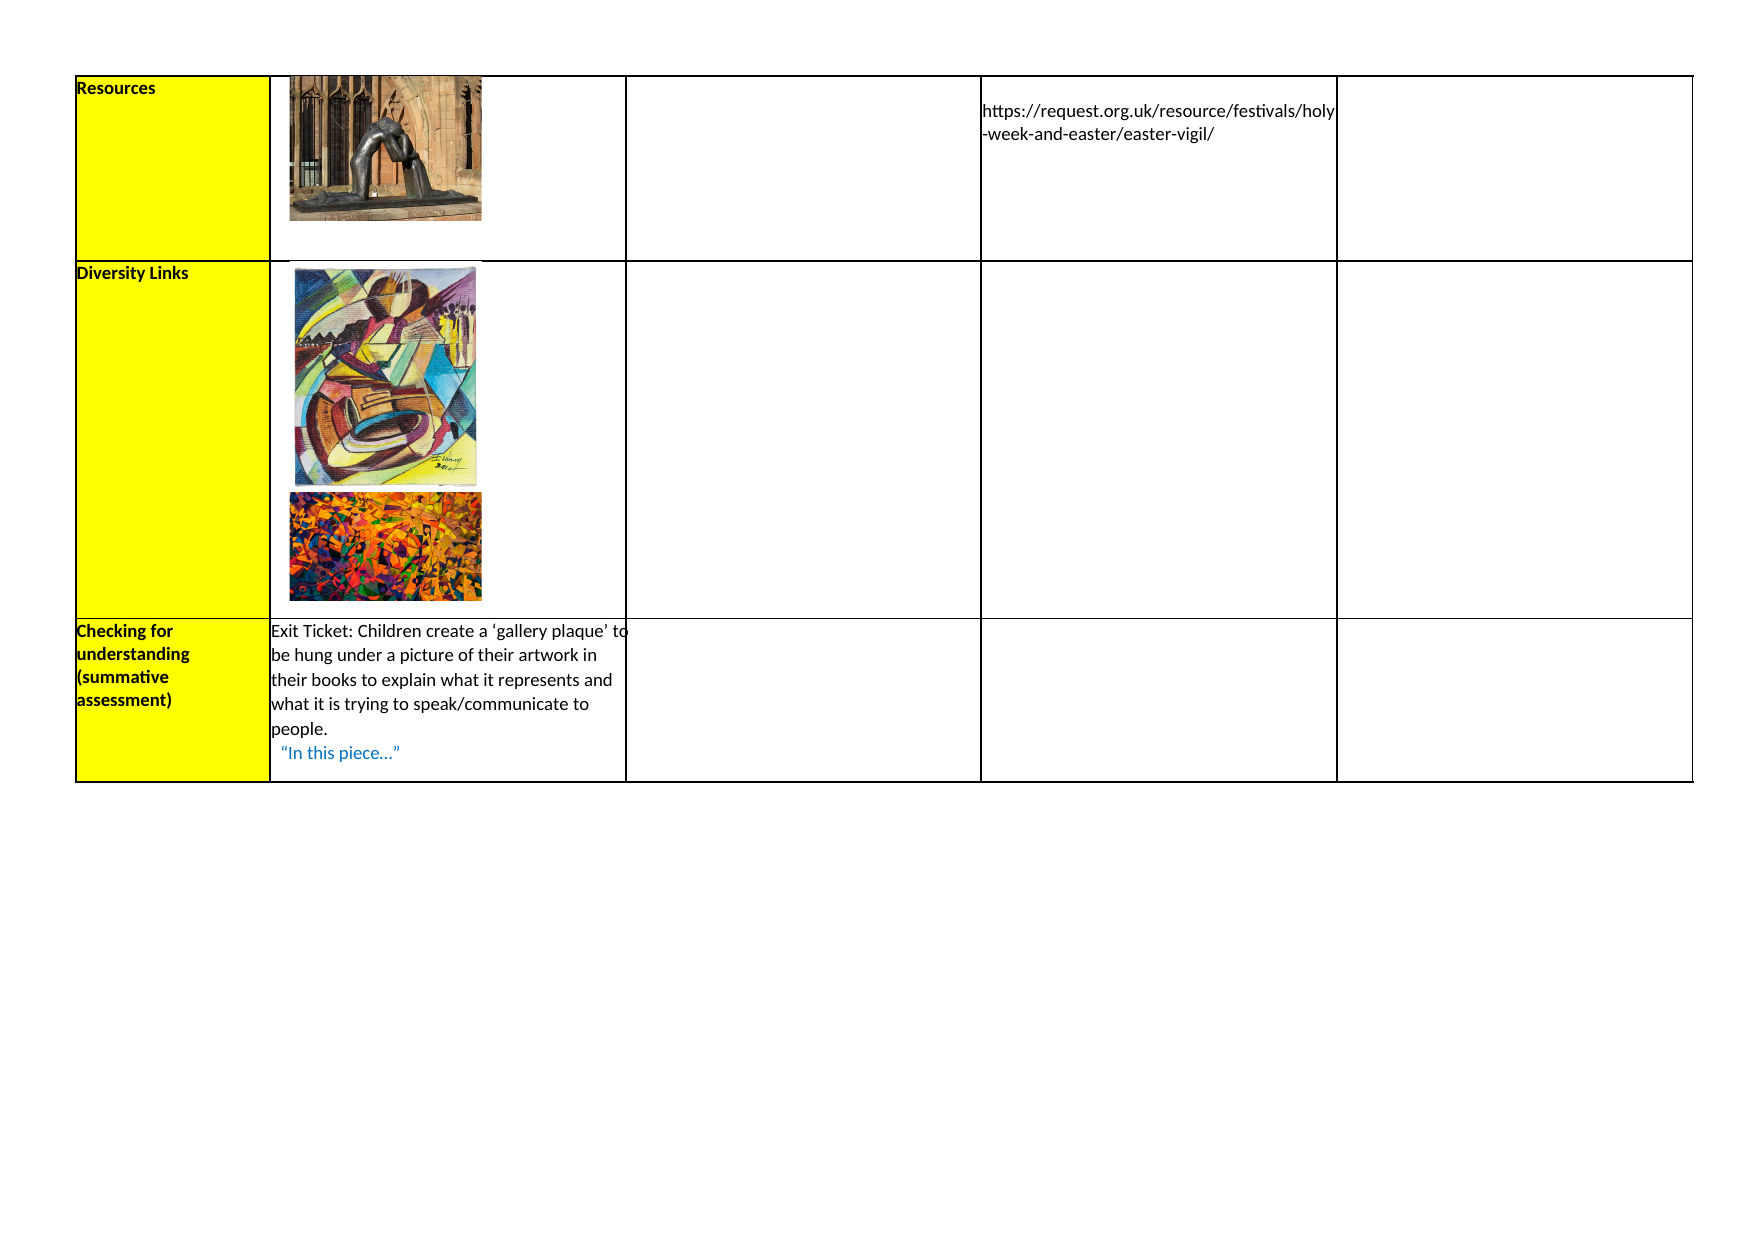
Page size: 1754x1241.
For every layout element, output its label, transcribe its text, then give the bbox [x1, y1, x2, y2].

table_cell [1338, 619, 1692, 781]
table_cell https://request.org.uk/resource/festivals/holy-week-and-easter/easter-vigil/ [982, 77, 1336, 260]
table_cell [627, 619, 980, 781]
table_cell [627, 77, 980, 260]
table_cell Checking for understanding (summative assessment) [77, 619, 269, 781]
table_cell [1338, 262, 1692, 618]
table_cell [271, 262, 625, 618]
table_cell [627, 262, 980, 618]
table_cell [982, 262, 1336, 618]
table_cell [271, 77, 625, 260]
table_cell Resources [77, 77, 269, 260]
table_cell Diversity Links [77, 262, 269, 618]
table_cell [1338, 77, 1692, 260]
table_cell Exit Ticket: Children create a ‘gallery plaque’ to be hung under a picture of their artwork in their books to explain what it represents and what it is trying to speak/communicate to people. “In this piece…” [271, 619, 625, 781]
table_cell [982, 619, 1336, 781]
